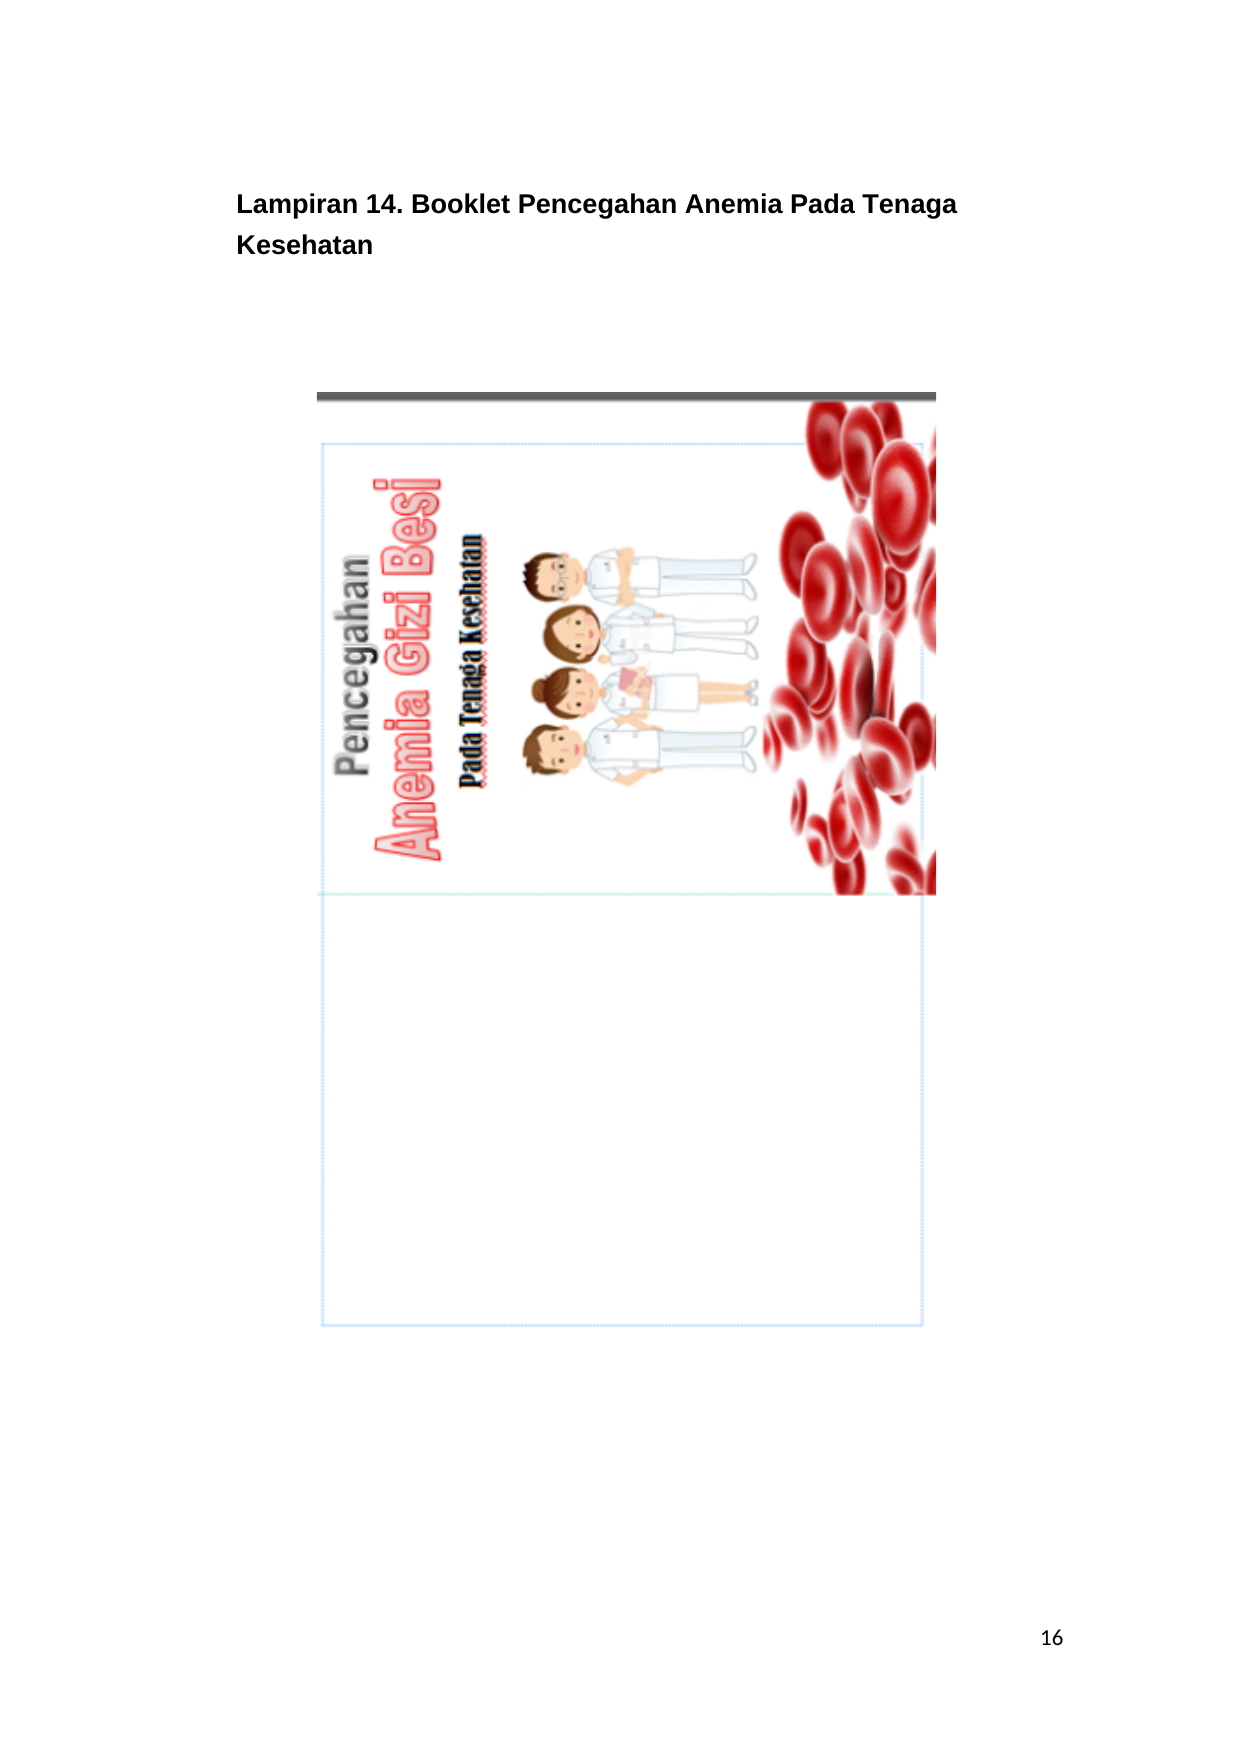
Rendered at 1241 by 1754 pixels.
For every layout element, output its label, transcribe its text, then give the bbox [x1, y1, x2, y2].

picture [316, 392, 937, 1349]
text Lampiran 14. Booklet Pencegahan Anemia Pada Tenaga Kesehatan [236, 177, 1063, 261]
